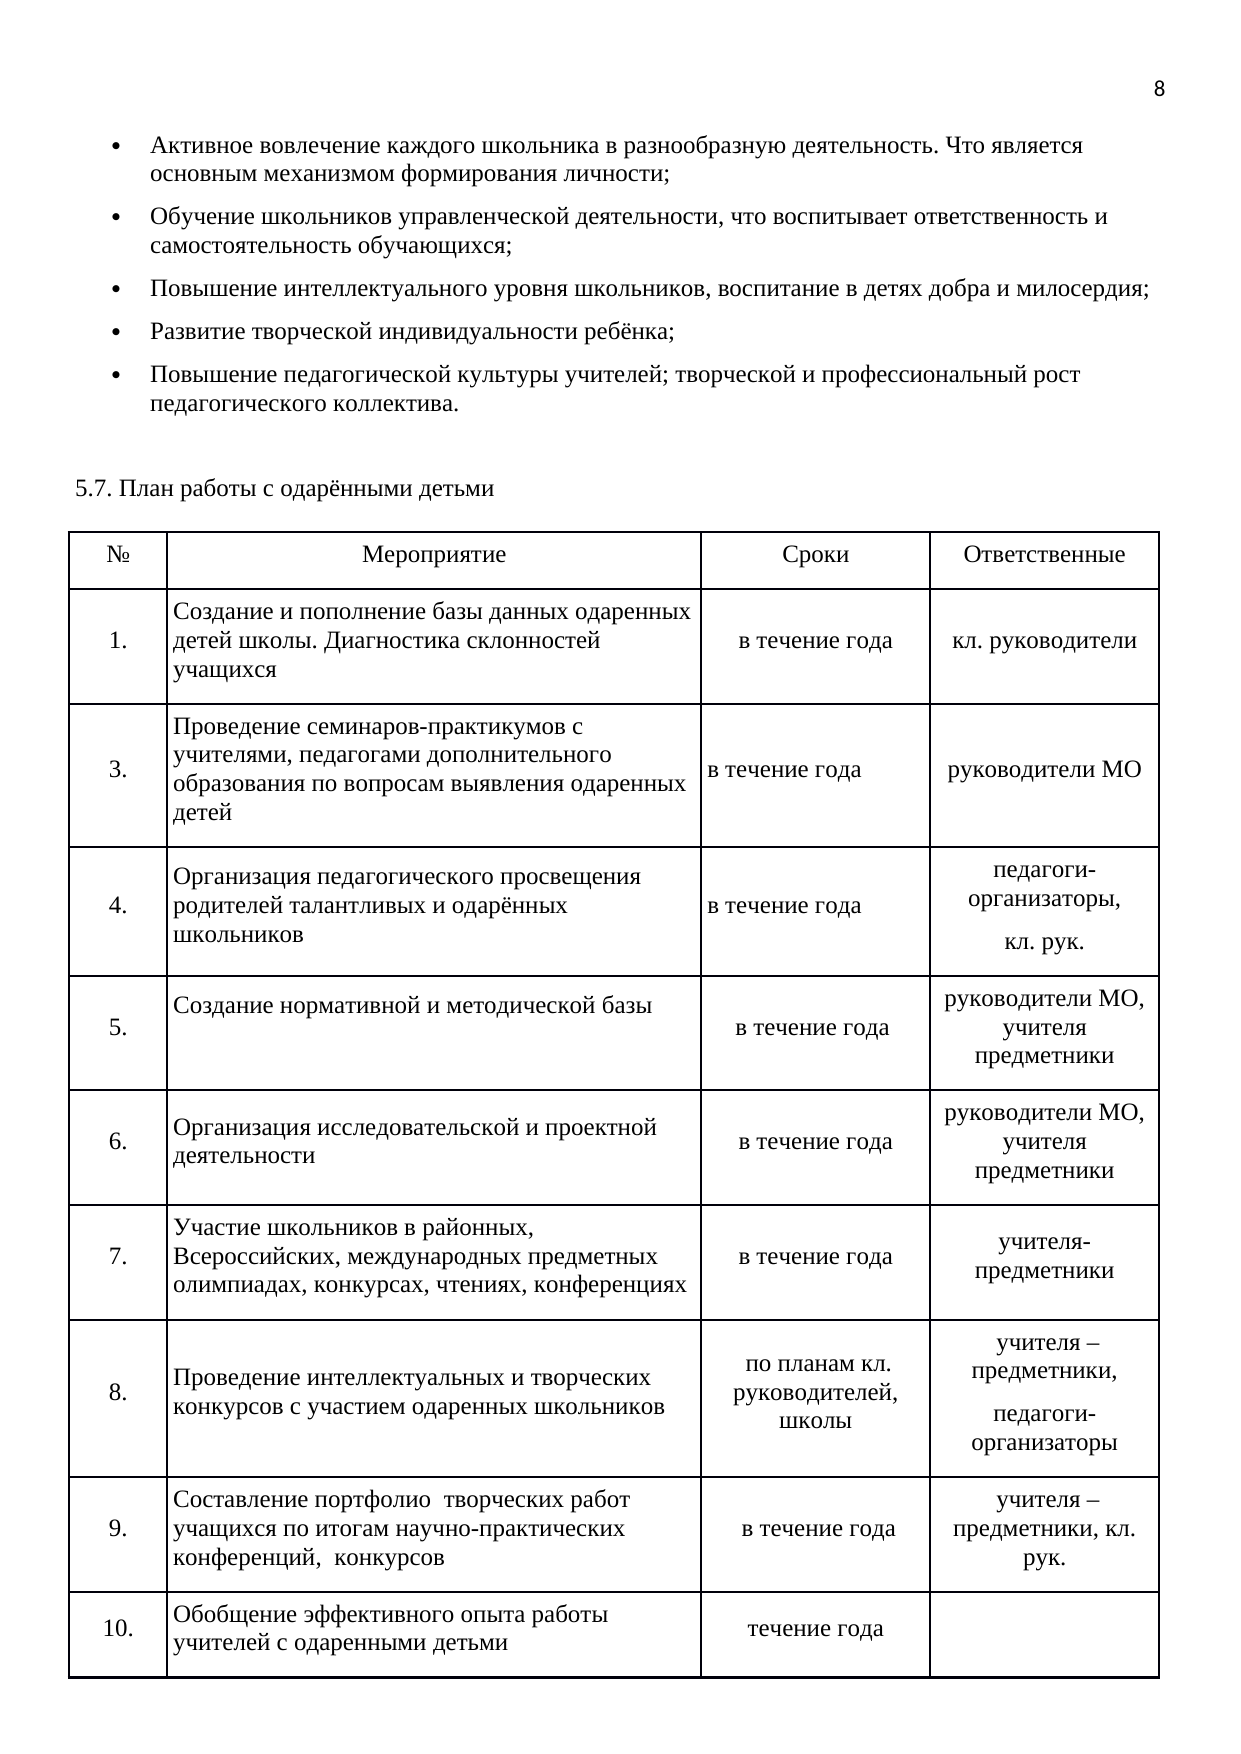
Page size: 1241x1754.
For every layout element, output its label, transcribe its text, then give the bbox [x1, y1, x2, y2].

table_cell в течение года [702, 1091, 929, 1204]
table_cell кл. руководители [931, 590, 1158, 703]
table_cell 9. [70, 1478, 166, 1591]
list Повышение педагогической культуры учителей; творческой и профессиональный рост педагогического коллектива. [112, 359, 1165, 416]
table_cell 8. [70, 1321, 166, 1476]
table_cell педагоги-организаторы, кл. рук. [931, 848, 1158, 975]
table_cell Проведение интеллектуальных и творческих конкурсов с участием одаренных школьников [168, 1321, 700, 1476]
table_cell Проведение семинаров-практикумов с учителями, педагогами дополнительного образования по вопросам выявления одаренных детей [168, 705, 700, 846]
table_cell 7. [70, 1206, 166, 1318]
list Обучение школьников управленческой деятельности, что воспитывает ответственность и самостоятельность обучающихся; [112, 201, 1165, 259]
table_cell в течение года [702, 977, 929, 1089]
table_cell 3. [70, 705, 166, 846]
table_cell 4. [70, 848, 166, 975]
table_cell в течение года [702, 1206, 929, 1318]
table_cell в течение года [702, 848, 929, 975]
table_cell руководители МО, учителя предметники [931, 977, 1158, 1089]
table_cell [931, 1593, 1158, 1676]
table_cell Обобщение эффективного опыта работы учителей с одаренными детьми [168, 1593, 700, 1676]
text 5.7. План работы с одарёнными детьми [75, 473, 1165, 502]
table_cell течение года [702, 1593, 929, 1676]
table_cell в течение года [702, 590, 929, 703]
table_header № [70, 533, 166, 588]
table_cell учителя – предметники, педагоги-организаторы [931, 1321, 1158, 1476]
table_cell Составление портфолио творческих работ учащихся по итогам научно-практических конференций, конкурсов [168, 1478, 700, 1591]
table_cell руководители МО, учителя предметники [931, 1091, 1158, 1204]
table_header Мероприятие [168, 533, 700, 588]
table_cell Участие школьников в районных, Всероссийских, международных предметных олимпиадах, конкурсах, чтениях, конференциях [168, 1206, 700, 1318]
list Повышение интеллектуального уровня школьников, воспитание в детях добра и милосердия; [112, 273, 1165, 302]
table_header Сроки [702, 533, 929, 588]
table_cell по планам кл. руководителей, школы [702, 1321, 929, 1476]
table_cell в течение года [702, 705, 929, 846]
table_cell 6. [70, 1091, 166, 1204]
table_cell Создание нормативной и методической базы [168, 977, 700, 1089]
list Развитие творческой индивидуальности ребёнка; [112, 316, 1165, 345]
table_cell учителя-предметники [931, 1206, 1158, 1318]
table_cell Организация педагогического просвещения родителей талантливых и одарённых школьников [168, 848, 700, 975]
table_cell руководители МО [931, 705, 1158, 846]
table_cell Создание и пополнение базы данных одаренных детей школы. Диагностика склонностей учащихся [168, 590, 700, 703]
table_cell 1. [70, 590, 166, 703]
table_cell 5. [70, 977, 166, 1089]
table_cell Организация исследовательской и проектной деятельности [168, 1091, 700, 1204]
table_cell в течение года [702, 1478, 929, 1591]
table_header Ответственные [931, 533, 1158, 588]
table_cell учителя – предметники, кл. рук. [931, 1478, 1158, 1591]
list Активное вовлечение каждого школьника в разнообразную деятельность. Что является основным механизмом формирования личности; [112, 130, 1165, 187]
table_cell 10. [70, 1593, 166, 1676]
